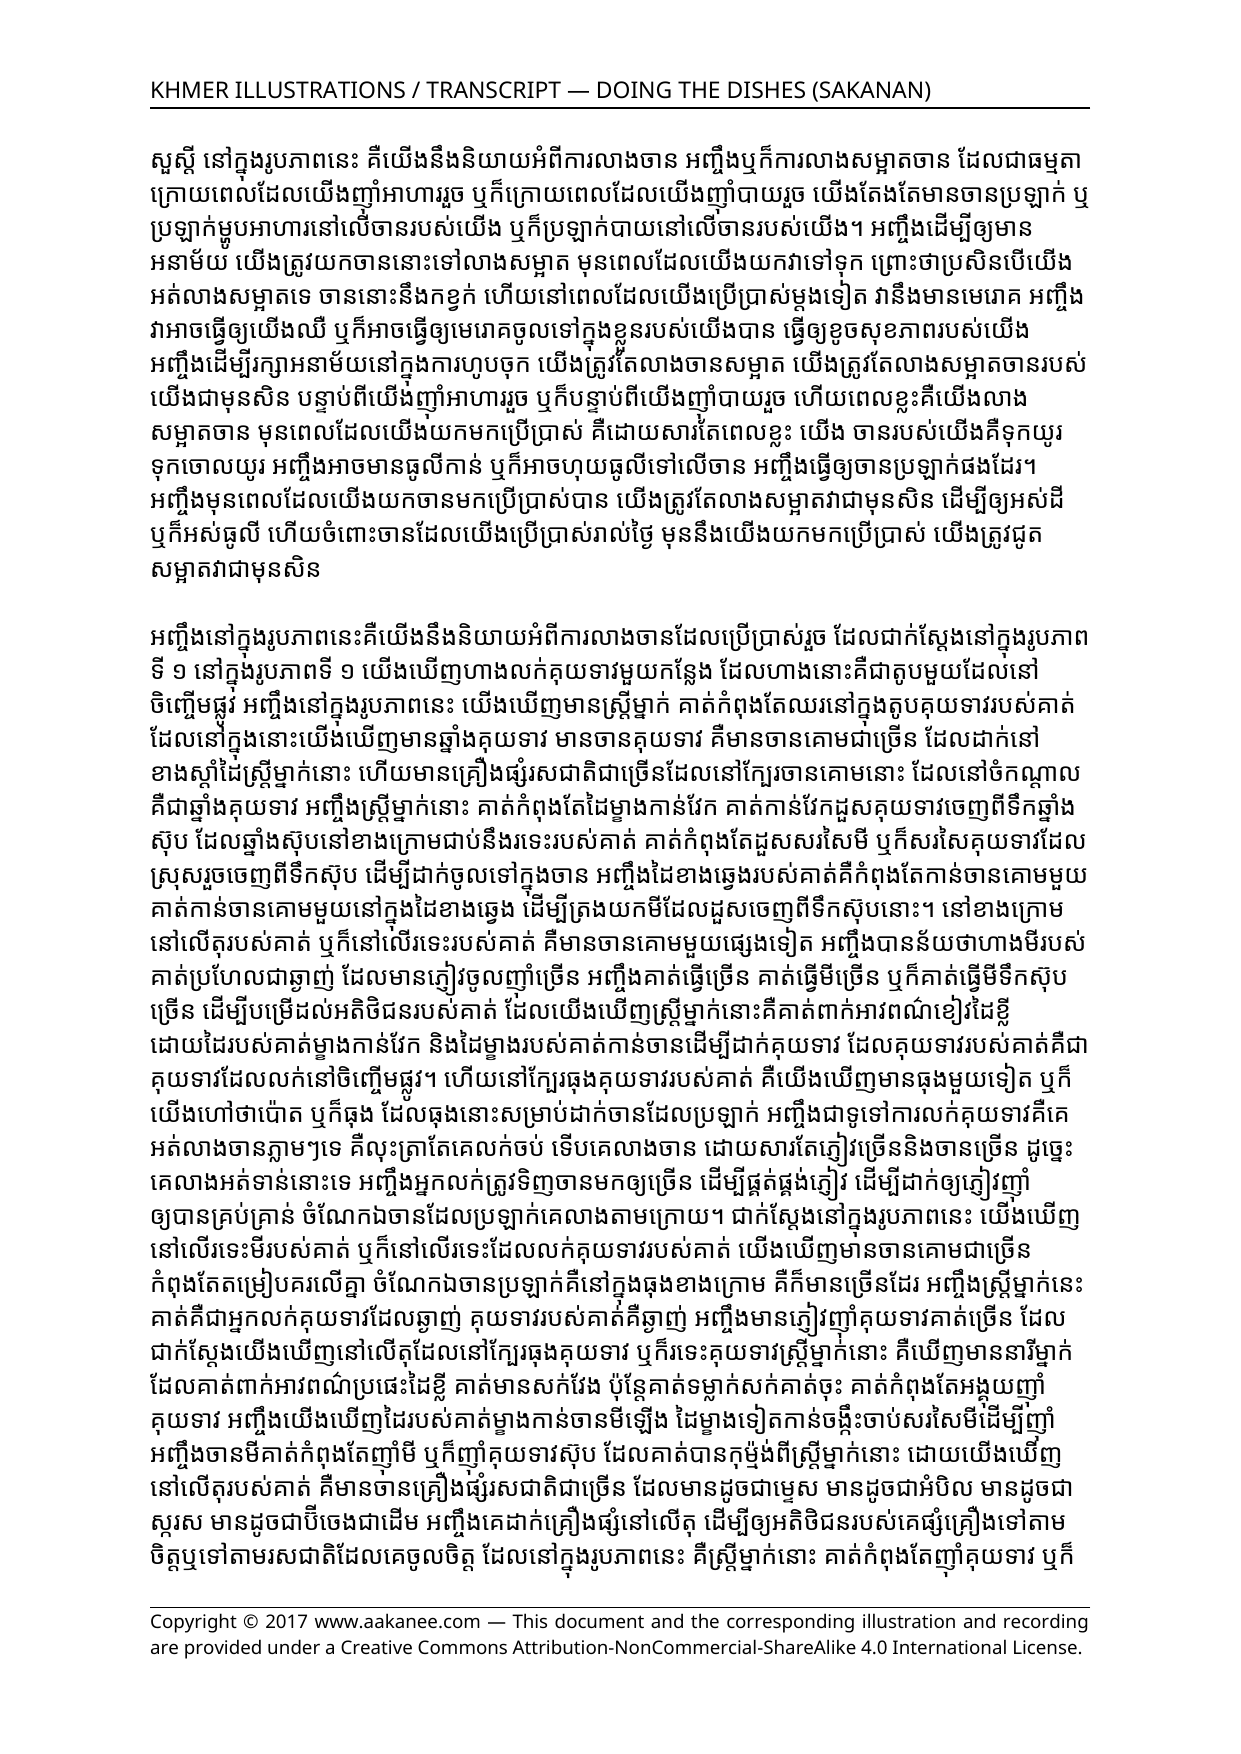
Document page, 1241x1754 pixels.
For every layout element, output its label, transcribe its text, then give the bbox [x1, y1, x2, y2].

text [150, 618, 1090, 1572]
text សួស្ដី នៅក្នុងរូបភាពនេះ គឺយើងនឹងនិយាយអំពីការលាងចាន អញ្ចឹងឬក៏ការលាងសម្អាតចាន ដែលជាធម្មតា ក្រោយពេលដែលយើងញ៉ាំអាហាររួច ឬក៏ក្រោយពេលដែលយើងញ៉ាំបាយរួច យើងតែងតែមានចានប្រឡាក់ ឬប្រឡាក់ម្ហូបអាហារនៅលើចានរបស់យើង ឬក៏ប្រឡាក់បាយនៅលើចានរបស់យើង។ អញ្ចឹងដើម្បីឲ្យមានអនាម័យ យើងត្រូវយកចាននោះទៅលាងសម្អាត មុនពេលដែលយើងយកវាទៅទុក ព្រោះថាប្រសិនបើយើងអត់លាងសម្អាតទេ ចាននោះនឹងកខ្វក់ ហើយនៅពេលដែលយើងប្រើប្រាស់ម្ដងទៀត វានឹងមានមេរោគ អញ្ចឹងវាអាចធ្វើឲ្យយើងឈឺ ឬក៏អាចធ្វើឲ្យមេរោគចូលទៅក្នុងខ្លួនរបស់យើងបាន ធ្វើឲ្យខូចសុខភាពរបស់យើង អញ្ចឹងដើម្បីរក្សាអនាម័យនៅក្នុងការហូបចុក យើងត្រូវតែលាងចានសម្អាត យើងត្រូវតែលាងសម្អាតចានរបស់យើងជាមុនសិន បន្ទាប់ពីយើងញ៉ាំអាហាររួច ឬក៏បន្ទាប់ពីយើងញ៉ាំបាយរួច ហើយពេលខ្លះគឺយើងលាងសម្អាតចាន មុនពេលដែលយើងយកមកប្រើប្រាស់ គឺដោយសារតែពេលខ្លះ យើង ចានរបស់យើងគឺទុកយូរ ទុកចោលយូរ អញ្ចឹងអាចមានធូលីកាន់ ឬក៏អាចហុយធូលីទៅលើចាន អញ្ចឹងធ្វើឲ្យចានប្រឡាក់ផងដែរ។ អញ្ចឹងមុនពេលដែលយើងយកចានមកប្រើប្រាស់បាន យើងត្រូវតែលាងសម្អាតវាជាមុនសិន ដើម្បីឲ្យអស់ដីឬក៏អស់ធូលី ហើយចំពោះចានដែលយើងប្រើប្រាស់រាល់ថ្ងៃ មុននឹងយើងយកមកប្រើប្រាស់ យើងត្រូវជូតសម្អាតវាជាមុនសិន [150, 141, 1090, 584]
